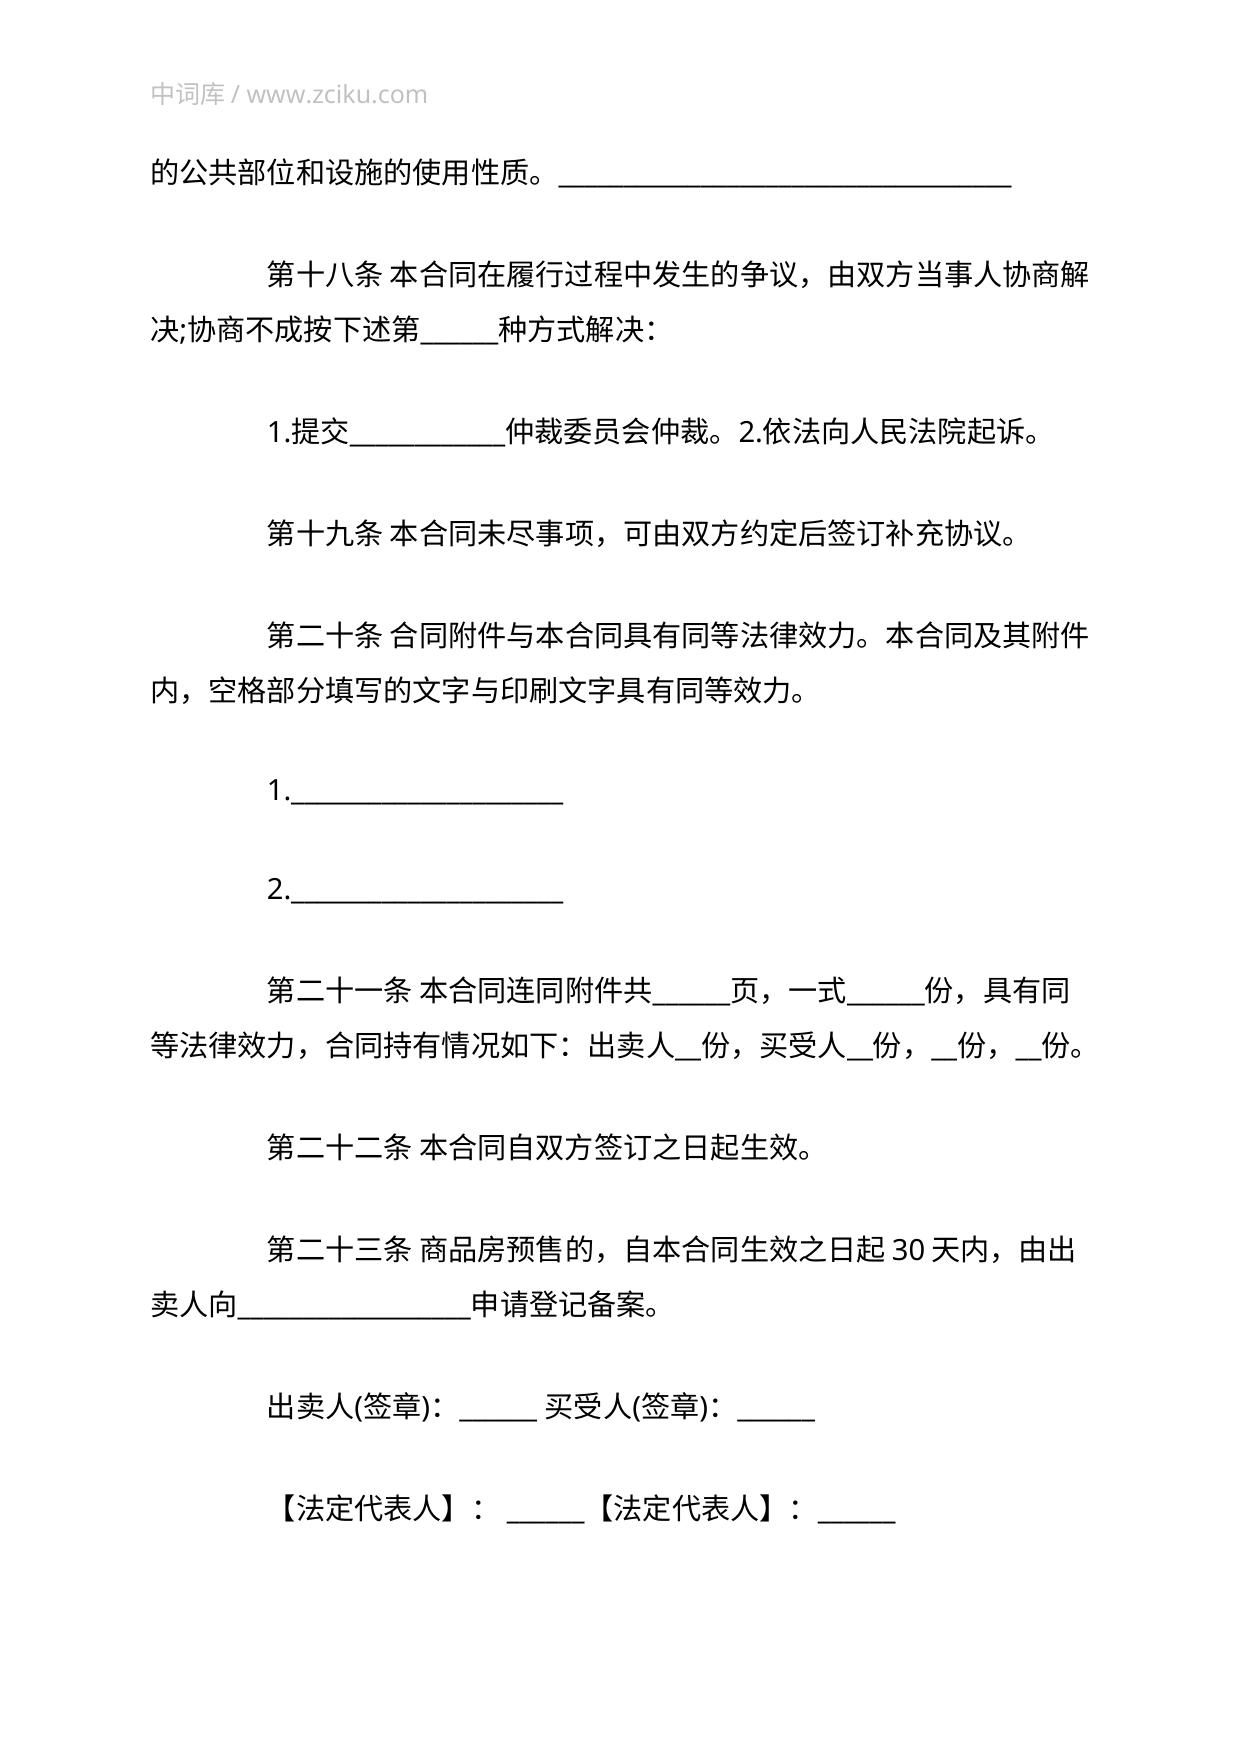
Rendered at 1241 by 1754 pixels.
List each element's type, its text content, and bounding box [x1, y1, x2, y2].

text 第十八条 本合同在履行过程中发生的争议，由双方当事人协商解决;协商不成按下述第______种方式解决： [150, 252, 1090, 349]
text 第二十条 合同附件与本合同具有同等法律效力。本合同及其附件内，空格部分填写的文字与印刷文字具有同等效力。 [150, 613, 1090, 710]
text 1._____________________ [150, 769, 1090, 809]
text 第二十二条 本合同自双方签订之日起生效。 [150, 1125, 1090, 1167]
text 【法定代表人】： ______【法定代表人】：______ [150, 1486, 1090, 1528]
text 2._____________________ [150, 868, 1090, 908]
text 第二十三条 商品房预售的，自本合同生效之日起30天内，由出卖人向__________________申请登记备案。 [150, 1227, 1090, 1324]
text 出卖人(签章)：______ 买受人(签章)：______ [150, 1383, 1090, 1426]
text 1.提交____________仲裁委员会仲裁。2.依法向人民法院起诉。 [150, 409, 1090, 451]
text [150, 150, 1090, 192]
text 第二十一条 本合同连同附件共______页，一式______份，具有同等法律效力，合同持有情况如下：出卖人__份，买受人__份，__份，__份。 [150, 968, 1090, 1065]
text 第十九条 本合同未尽事项，可由双方约定后签订补充协议。 [150, 511, 1090, 553]
